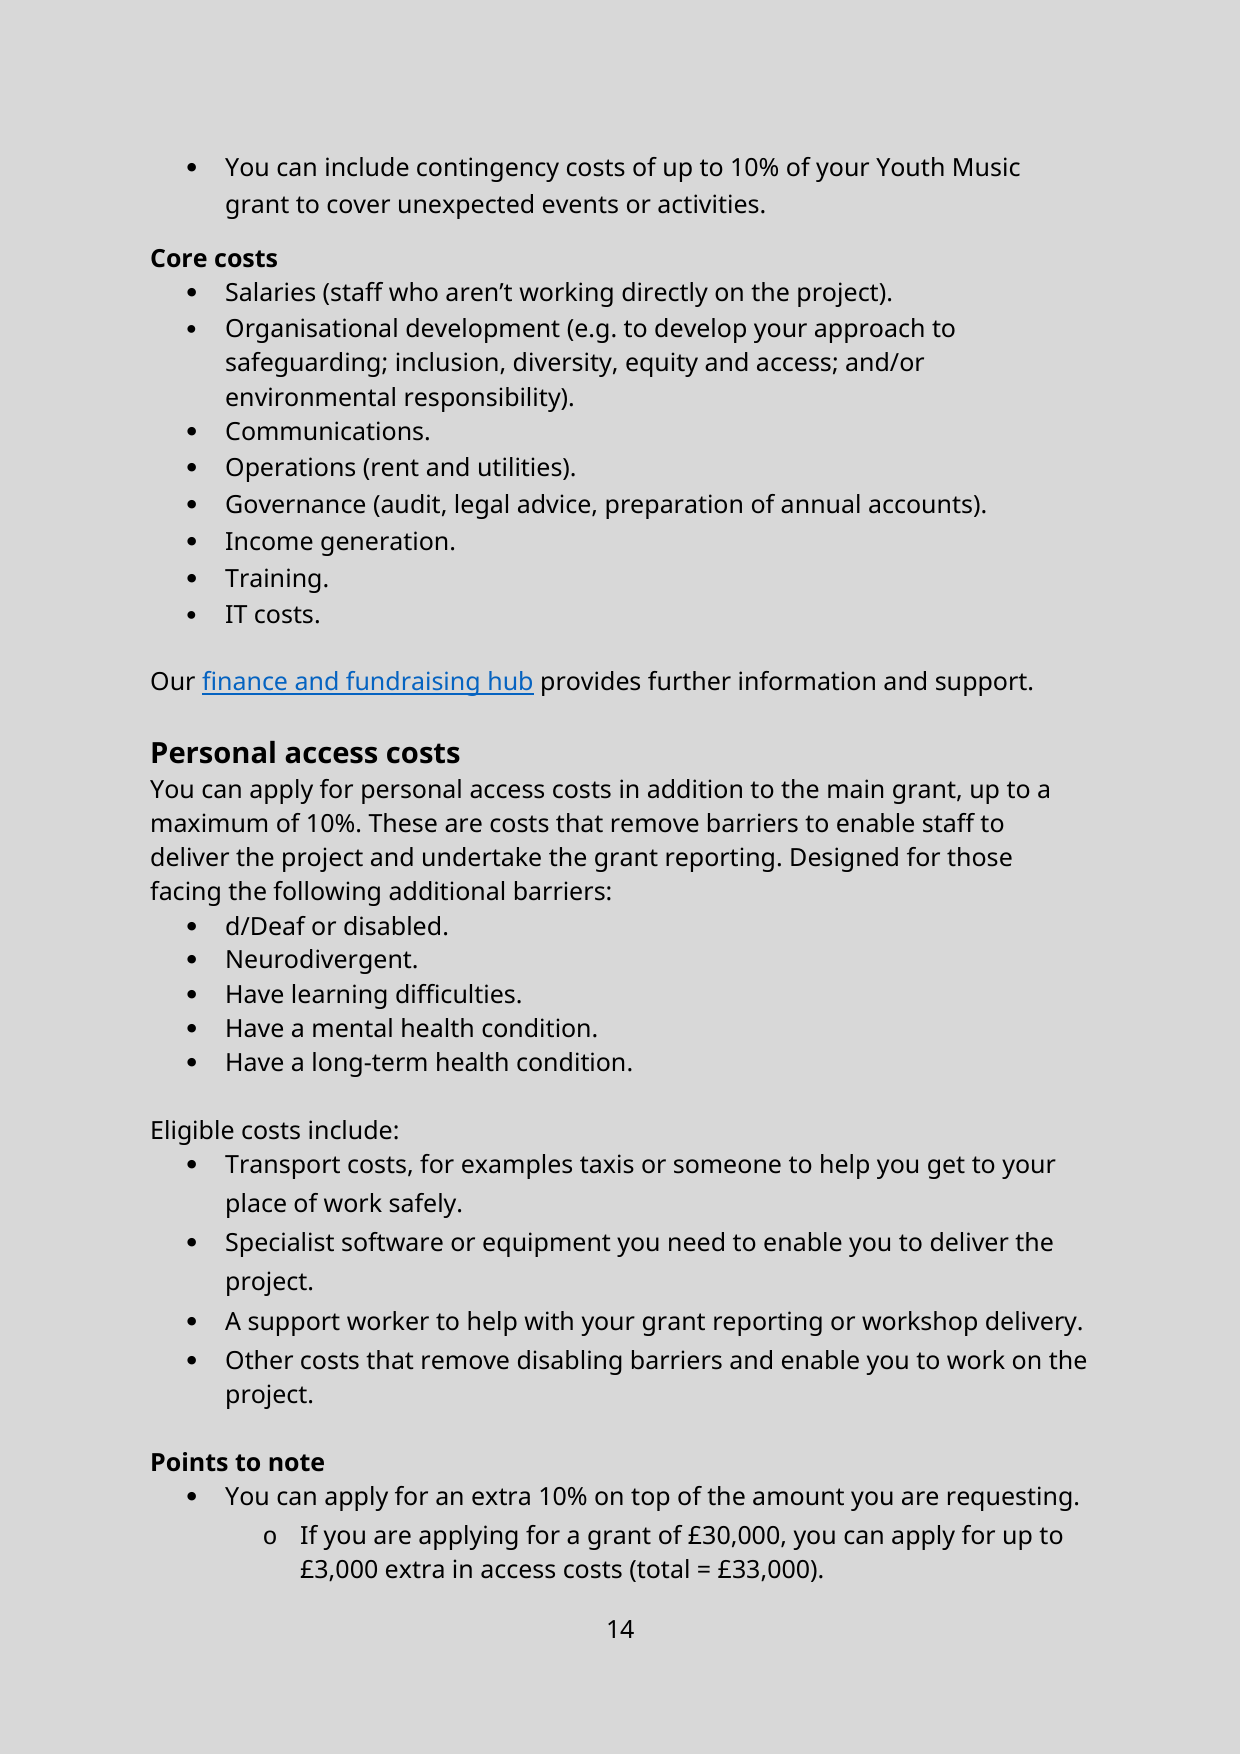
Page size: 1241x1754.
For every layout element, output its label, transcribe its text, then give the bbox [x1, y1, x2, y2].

list IT costs. [187, 597, 1090, 631]
list A support worker to help with your grant reporting or workshop delivery. [187, 1303, 1090, 1337]
text Our finance and fundraising hub provides further information and support. [150, 664, 1090, 698]
list Training. [187, 560, 1090, 594]
list If you are applying for a grant of £30,000, you can apply for up to £3,000 extra in access costs (total = £33,000). [262, 1518, 1090, 1586]
list d/Deaf or disabled. [187, 908, 1090, 942]
list Organisational development (e.g. to develop your approach to safeguarding; inclusion, diversity, equity and access; and/or environmental responsibility). [187, 311, 1090, 413]
text Eligible costs include: [150, 1112, 1090, 1147]
list Communications. [187, 413, 1090, 447]
text You can apply for personal access costs in addition to the main grant, up to a maximum of 10%. These are costs that remove barriers to enable staff to deliver the project and undertake the grant reporting. Designed for those facing the following additional barriers: [150, 772, 1090, 908]
list Salaries (staff who aren’t working directly on the project). [187, 274, 1090, 308]
list Governance (audit, legal advice, preparation of annual accounts). [187, 487, 1090, 521]
list You can apply for an extra 10% on top of the amount you are requesting. [187, 1479, 1090, 1513]
list Have a mental health condition. [187, 1010, 1090, 1044]
subtitle Personal access costs [150, 732, 1090, 772]
list Neurodivergent. [187, 942, 1090, 976]
list Transport costs, for examples taxis or someone to help you get to your place of work safely. [187, 1147, 1090, 1220]
list Have a long-term health condition. [187, 1044, 1090, 1078]
list Operations (rent and utilities). [187, 450, 1090, 484]
list Other costs that remove disabling barriers and enable you to work on the project. [187, 1342, 1090, 1411]
text Points to note [150, 1444, 1090, 1479]
subtitle Core costs [150, 240, 1090, 274]
list Have learning difficulties. [187, 976, 1090, 1010]
list Specialist software or equipment you need to enable you to deliver the project. [187, 1225, 1090, 1298]
list You can include contingency costs of up to 10% of your Youth Music grant to cover unexpected events or activities. [187, 150, 1090, 221]
list Income generation. [187, 523, 1090, 558]
